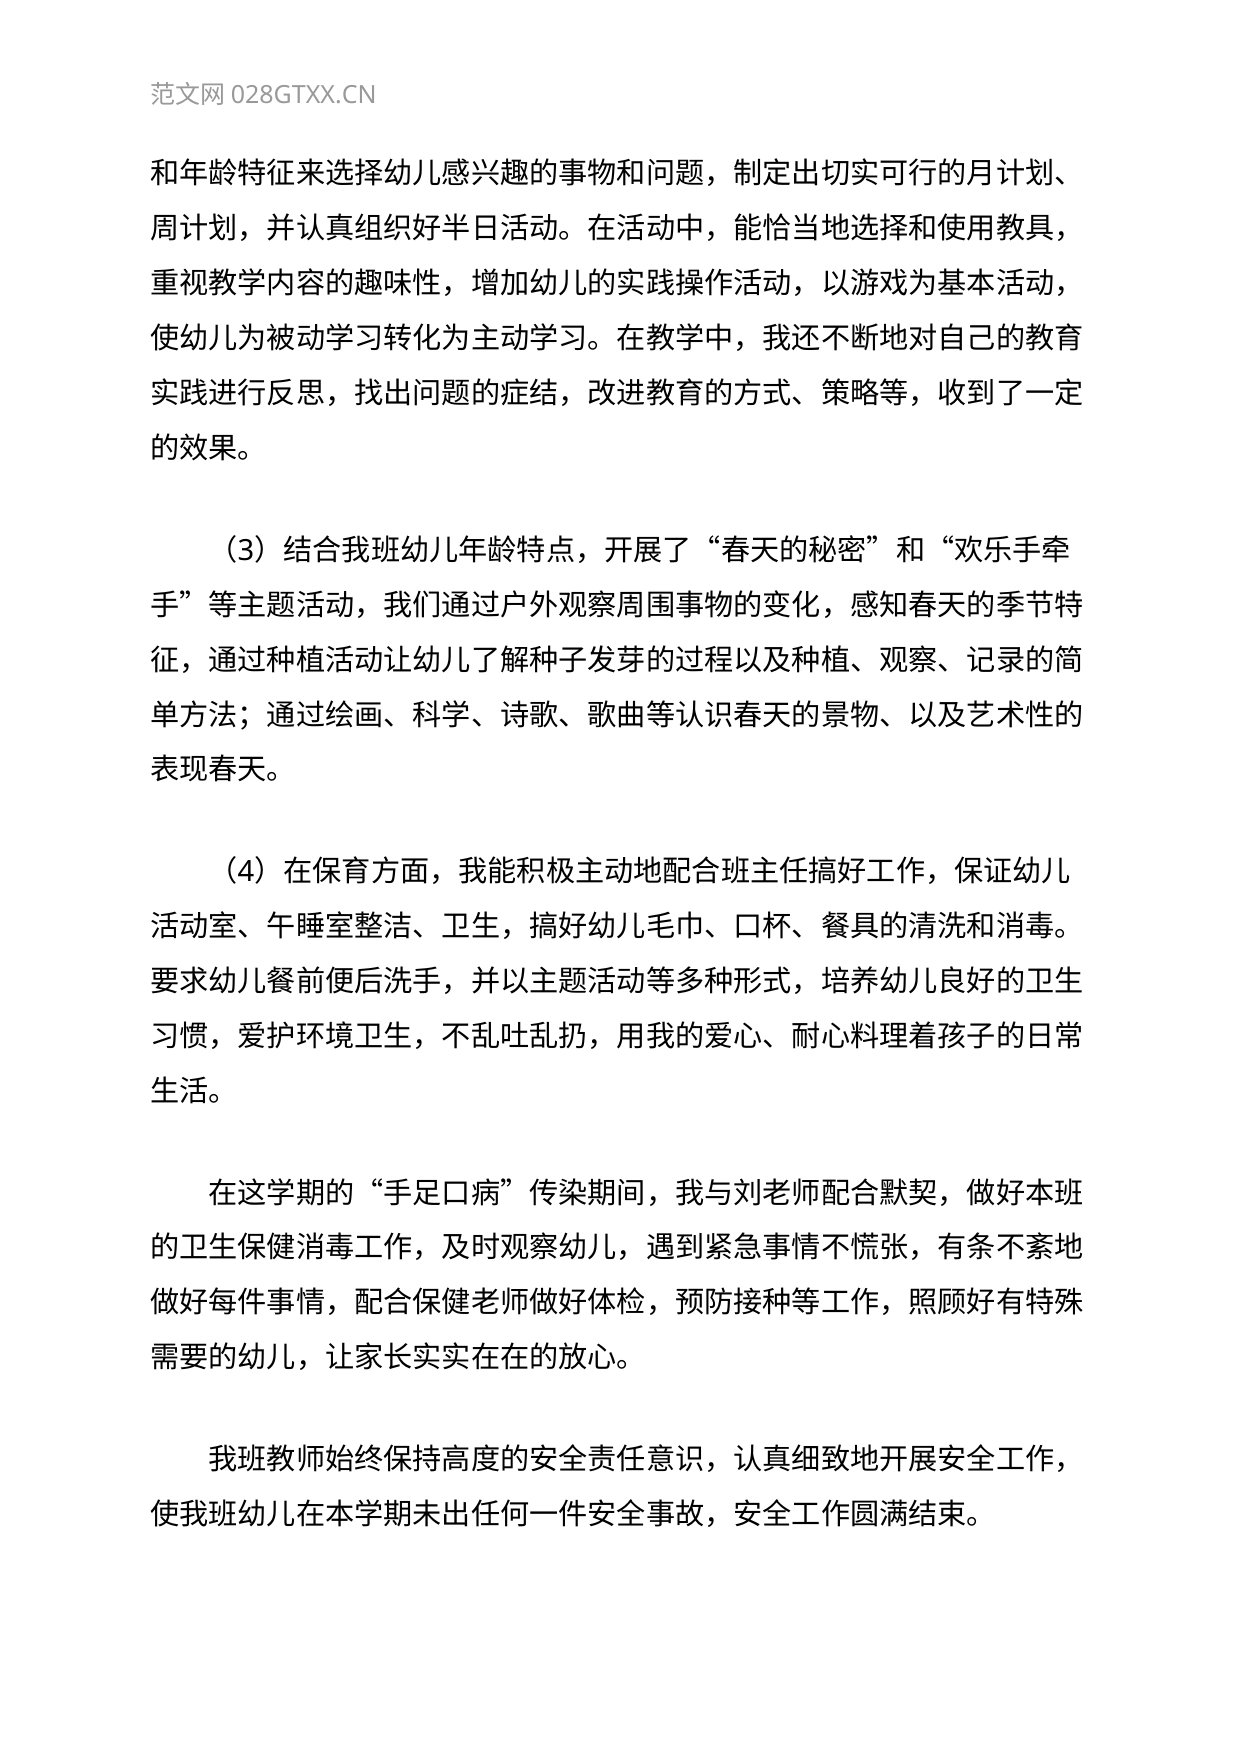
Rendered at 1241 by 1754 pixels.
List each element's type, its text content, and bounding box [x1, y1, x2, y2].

text 在这学期的“手足口病”传染期间，我与刘老师配合默契，做好本班的卫生保健消毒工作，及时观察幼儿，遇到紧急事情不慌张，有条不紊地做好每件事情，配合保健老师做好体检，预防接种等工作，照顾好有特殊需要的幼儿，让家长实实在在的放心。 [150, 1169, 1090, 1376]
text （3）结合我班幼儿年龄特点，开展了“春天的秘密”和“欢乐手牵手”等主题活动，我们通过户外观察周围事物的变化，感知春天的季节特征，通过种植活动让幼儿了解种子发芽的过程以及种植、观察、记录的简单方法；通过绘画、科学、诗歌、歌曲等认识春天的景物、以及艺术性的表现春天。 [150, 526, 1090, 788]
text 我班教师始终保持高度的安全责任意识，认真细致地开展安全工作，使我班幼儿在本学期未出任何一件安全事故，安全工作圆满结束。 [150, 1436, 1090, 1533]
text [150, 150, 1090, 467]
text （4）在保育方面，我能积极主动地配合班主任搞好工作，保证幼儿活动室、午睡室整洁、卫生，搞好幼儿毛巾、口杯、餐具的清洗和消毒。要求幼儿餐前便后洗手，并以主题活动等多种形式，培养幼儿良好的卫生习惯，爱护环境卫生，不乱吐乱扔，用我的爱心、耐心料理着孩子的日常生活。 [150, 848, 1090, 1110]
